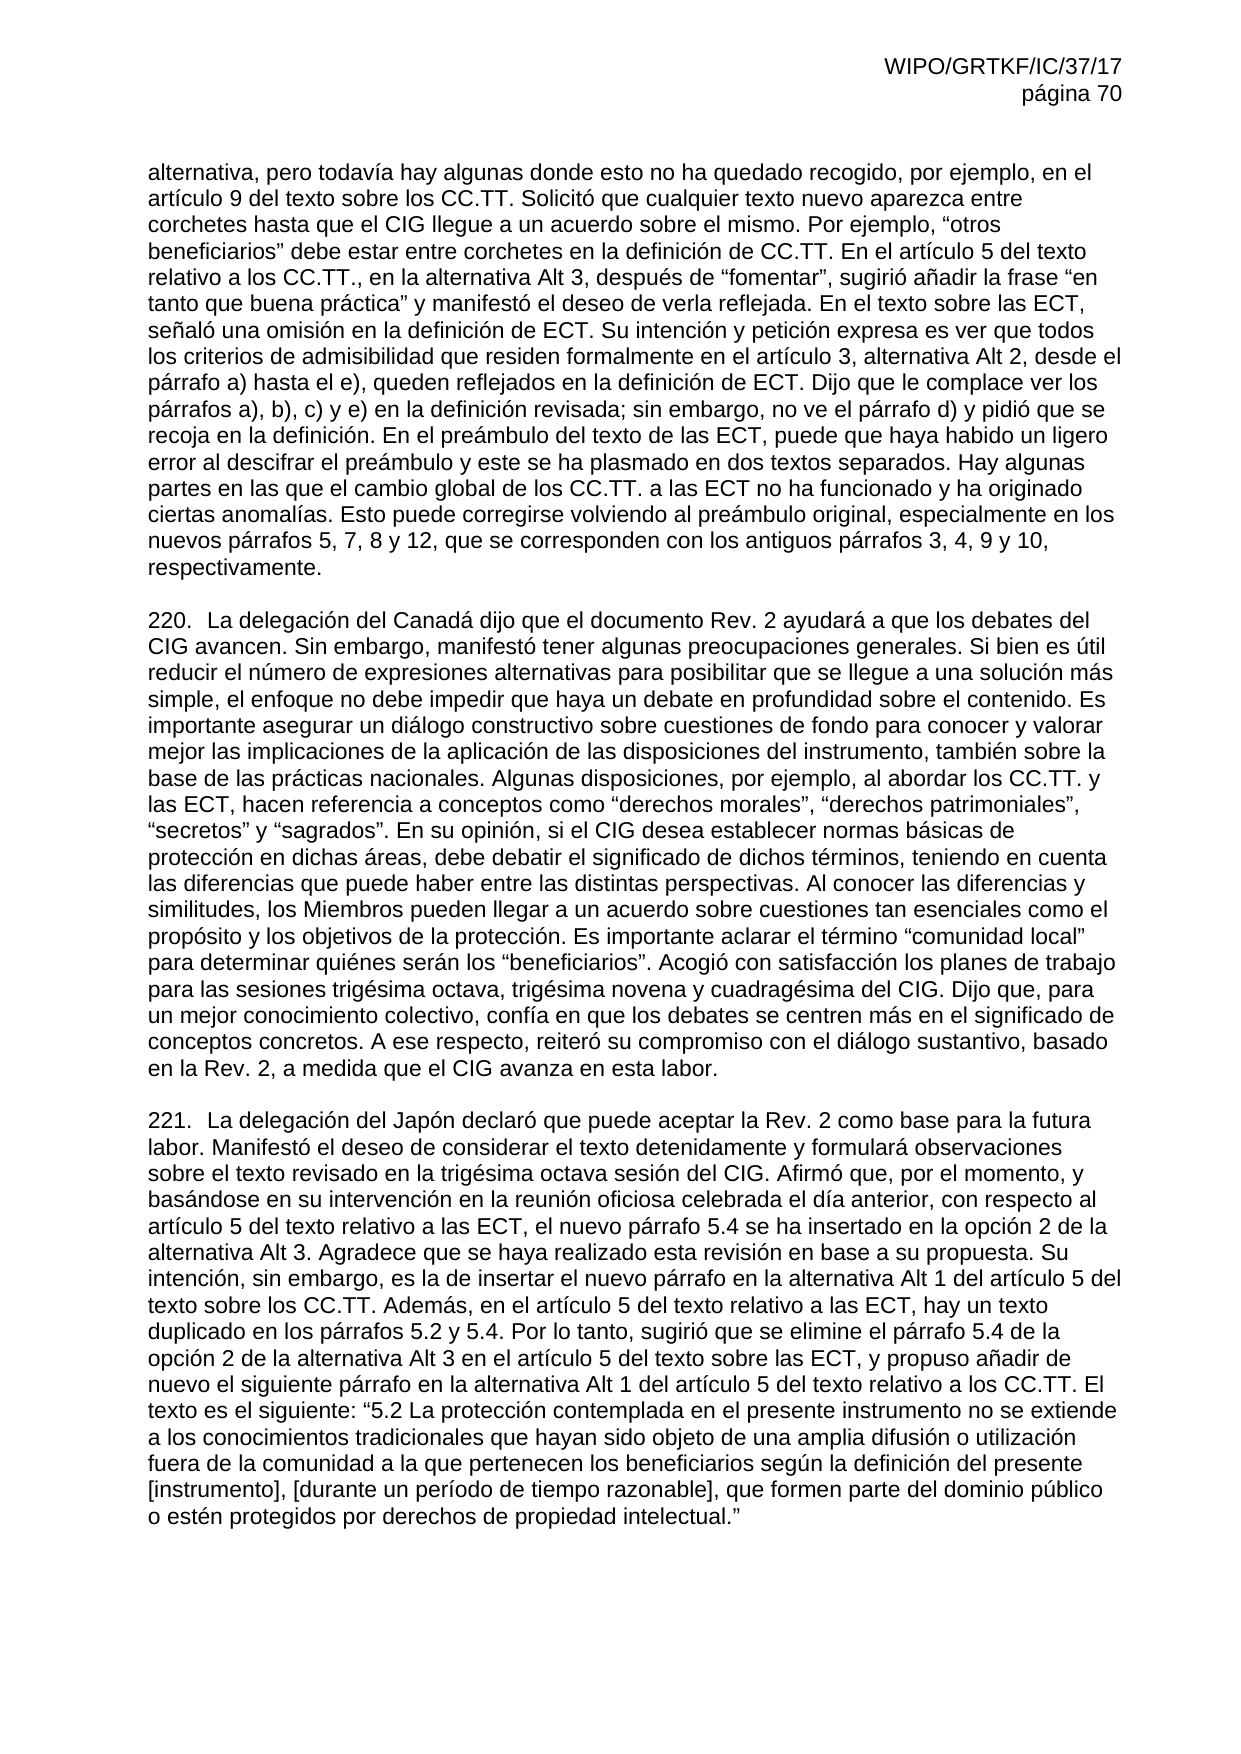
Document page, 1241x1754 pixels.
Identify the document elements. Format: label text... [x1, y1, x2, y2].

list La delegación del Japón declaró que puede aceptar la Rev. 2 como base para la futura labor. Manifestó el deseo de considerar el texto detenidamente y formulará observaciones sobre el texto revisado en la trigésima octava sesión del CIG. Afirmó que, por el momento, y basándose en su intervención en la reunión oficiosa celebrada el día anterior, con respecto al artículo 5 del texto relativo a las ECT, el nuevo párrafo 5.4 se ha insertado en la opción 2 de la alternativa Alt 3. Agradece que se haya realizado esta revisión en base a su propuesta. Su intención, sin embargo, es la de insertar el nuevo párrafo en la alternativa Alt 1 del artículo 5 del texto sobre los CC.TT. Además, en el artículo 5 del texto relativo a las ECT, hay un texto duplicado en los párrafos 5.2 y 5.4. Por lo tanto, sugirió que se elimine el párrafo 5.4 de la opción 2 de la alternativa Alt 3 en el artículo 5 del texto sobre las ECT, y propuso añadir de nuevo el siguiente párrafo en la alternativa Alt 1 del artículo 5 del texto relativo a los CC.TT. El texto es el siguiente: “5.2 La protección contemplada en el presente instrumento no se extiende a los conocimientos tradicionales que hayan sido objeto de una amplia difusión o utilización fuera de la comunidad a la que pertenecen los beneficiarios según la definición del presente [instrumento], [durante un período de tiempo razonable], que formen parte del dominio público o estén protegidos por derechos de propiedad intelectual.” [148, 1107, 1122, 1529]
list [148, 158, 1122, 580]
list La delegación del Canadá dijo que el documento Rev. 2 ayudará a que los debates del CIG avancen. Sin embargo, manifestó tener algunas preocupaciones generales. Si bien es útil reducir el número de expresiones alternativas para posibilitar que se llegue a una solución más simple, el enfoque no debe impedir que haya un debate en profundidad sobre el contenido. Es importante asegurar un diálogo constructivo sobre cuestiones de fondo para conocer y valorar mejor las implicaciones de la aplicación de las disposiciones del instrumento, también sobre la base de las prácticas nacionales. Algunas disposiciones, por ejemplo, al abordar los CC.TT. y las ECT, hacen referencia a conceptos como “derechos morales”, “derechos patrimoniales”, “secretos” y “sagrados”. En su opinión, si el CIG desea establecer normas básicas de protección en dichas áreas, debe debatir el significado de dichos términos, teniendo en cuenta las diferencias que puede haber entre las distintas perspectivas. Al conocer las diferencias y similitudes, los Miembros pueden llegar a un acuerdo sobre cuestiones tan esenciales como el propósito y los objetivos de la protección. Es importante aclarar el término “comunidad local” para determinar quiénes serán los “beneficiarios”. Acogió con satisfacción los planes de trabajo para las sesiones trigésima octava, trigésima novena y cuadragésima del CIG. Dijo que, para un mejor conocimiento colectivo, confía en que los debates se centren más en el significado de conceptos concretos. A ese respecto, reiteró su compromiso con el diálogo sustantivo, basado en la Rev. 2, a medida que el CIG avanza en esta labor. [148, 607, 1122, 1081]
